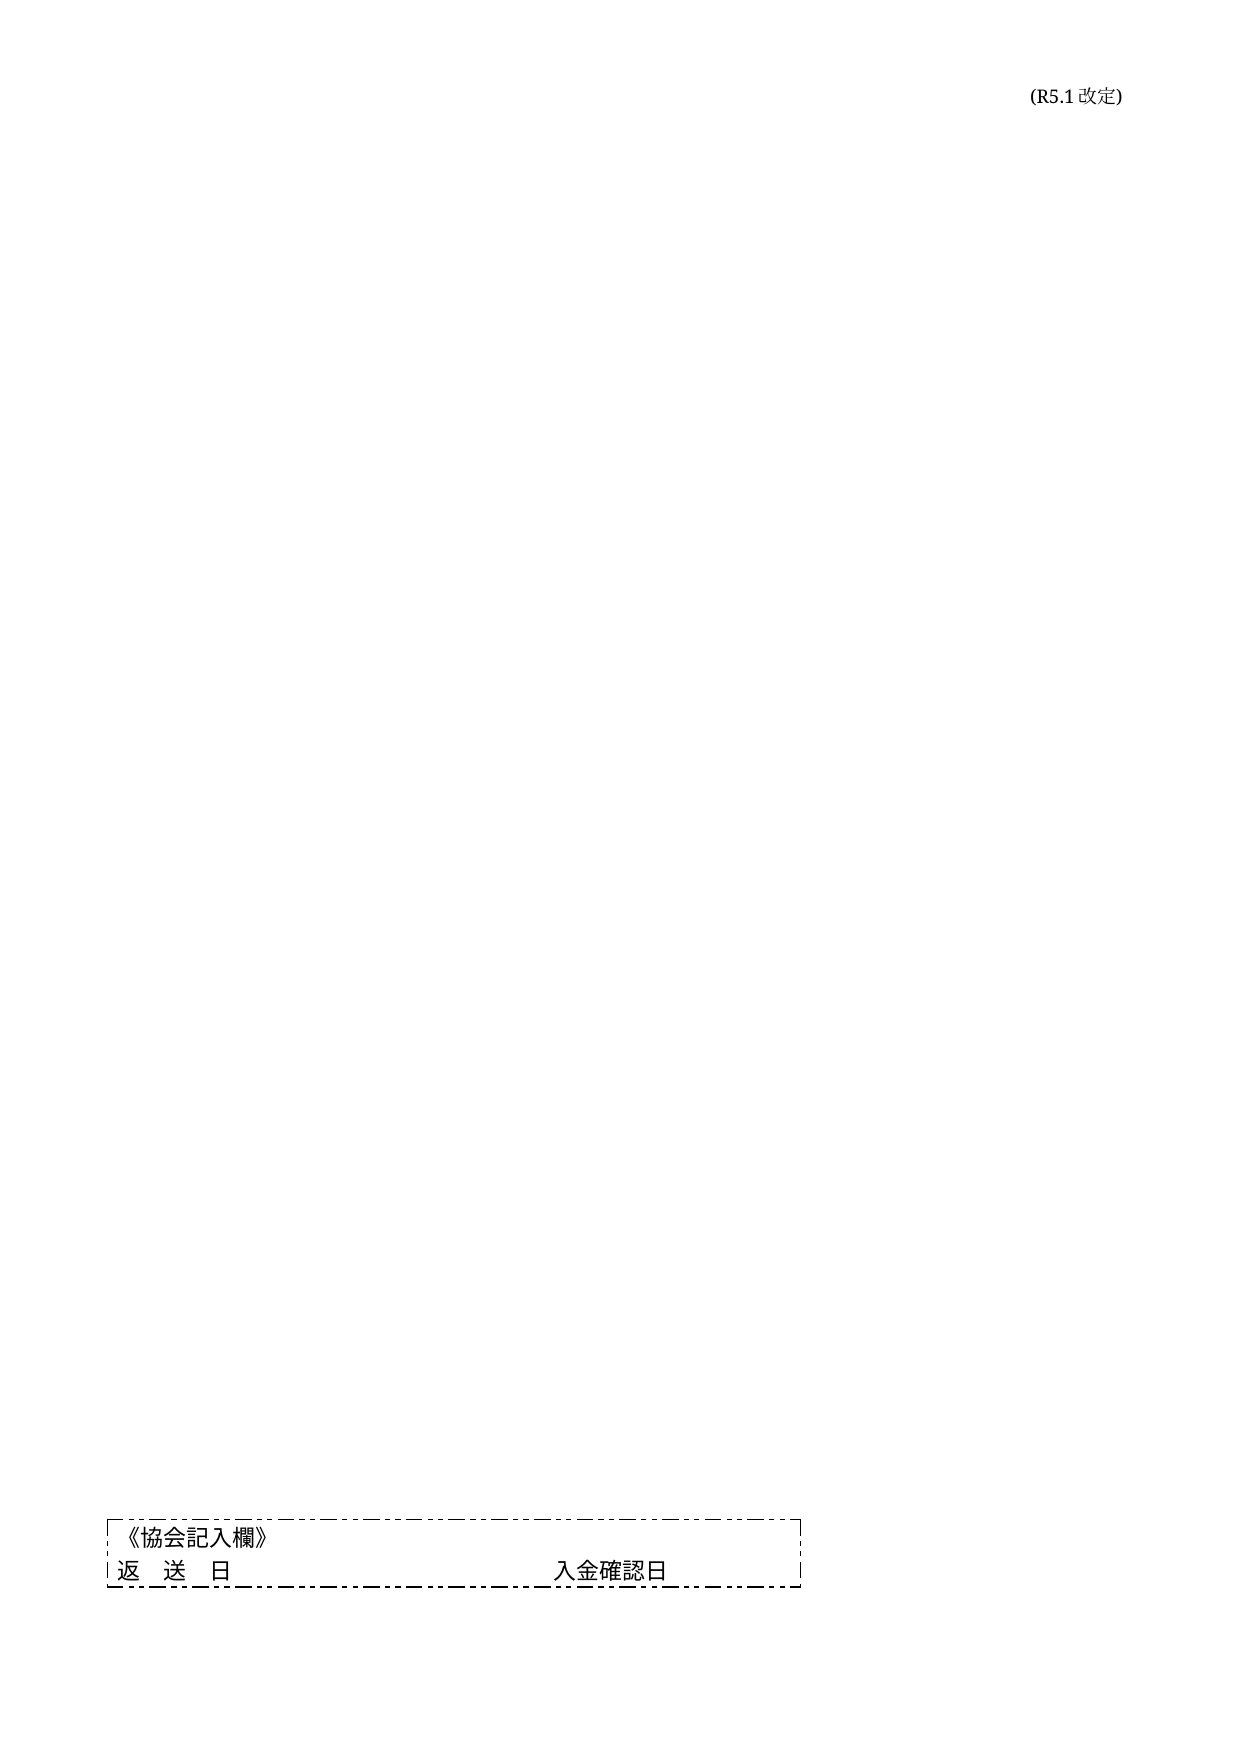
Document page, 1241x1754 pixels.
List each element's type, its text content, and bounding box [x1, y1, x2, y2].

text (R5.1改定) [118, 77, 1122, 114]
table_header 《協会記入欄》 返 送 日 入金確認日 [107, 1519, 801, 1586]
